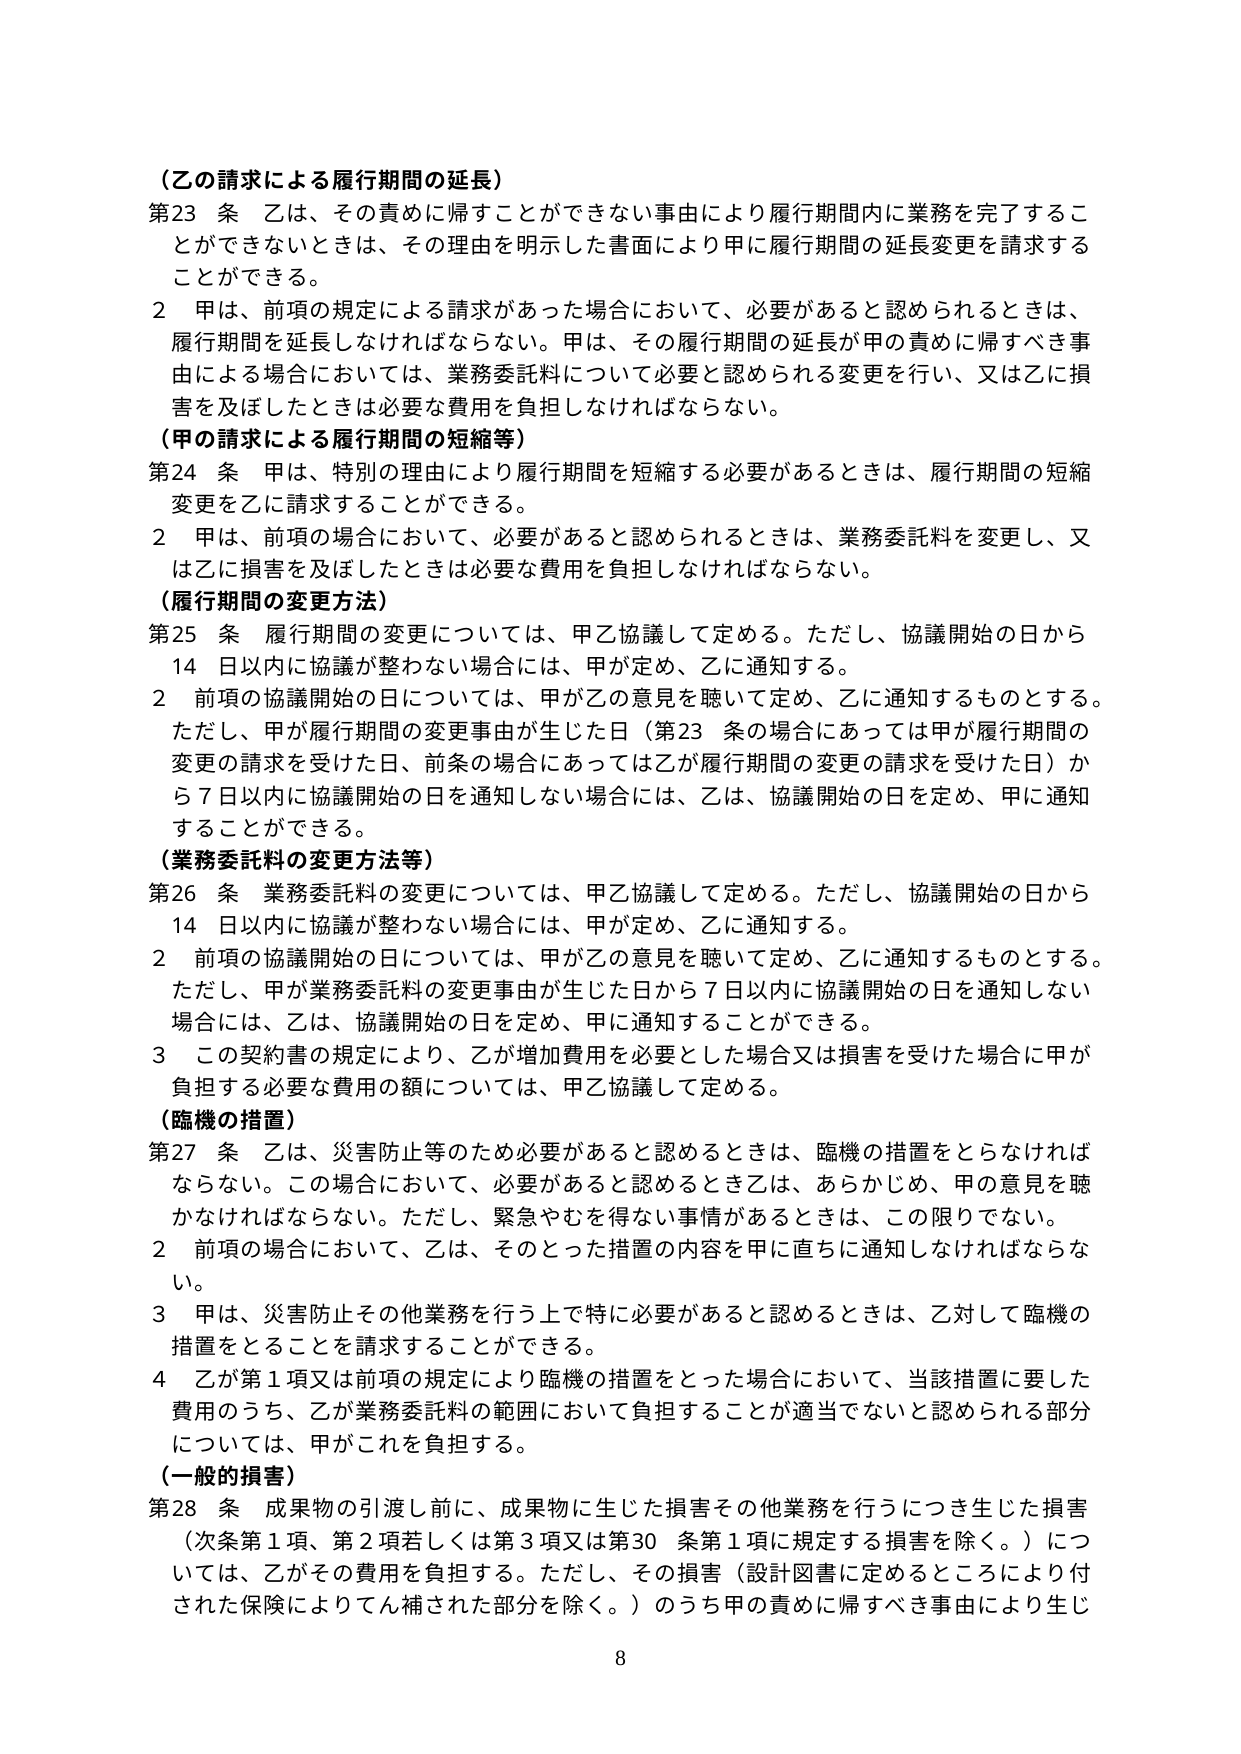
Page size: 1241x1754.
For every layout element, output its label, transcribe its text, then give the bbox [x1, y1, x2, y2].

text （臨機の措置） [148, 1102, 1092, 1135]
text （一般的損害） [148, 1459, 1092, 1491]
text ２ 前項の場合において、乙は、そのとった措置の内容を甲に直ちに通知しなければならない。 [148, 1232, 1092, 1297]
text ２ 前項の協議開始の日については、甲が乙の意見を聴いて定め、乙に通知するものとする。ただし、甲が履行期間の変更事由が生じた日（第23条の場合にあっては甲が履行期間の変更の請求を受けた日、前条の場合にあっては乙が履行期間の変更の請求を受けた日）から７日以内に協議開始の日を通知しない場合には、乙は、協議開始の日を定め、甲に通知することができる。 [148, 681, 1092, 843]
text ３ 甲は、災害防止その他業務を行う上で特に必要があると認めるときは、乙対して臨機の措置をとることを請求することができる。 [148, 1297, 1092, 1361]
text 第25条 履行期間の変更については、甲乙協議して定める。ただし、協議開始の日から14日以内に協議が整わない場合には、甲が定め、乙に通知する。 [148, 616, 1092, 681]
text （甲の請求による履行期間の短縮等） [148, 422, 1092, 454]
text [148, 1491, 1092, 1621]
text ４ 乙が第１項又は前項の規定により臨機の措置をとった場合において、当該措置に要した費用のうち、乙が業務委託料の範囲において負担することが適当でないと認められる部分については、甲がこれを負担する。 [148, 1361, 1092, 1459]
text ２ 前項の協議開始の日については、甲が乙の意見を聴いて定め、乙に通知するものとする。ただし、甲が業務委託料の変更事由が生じた日から７日以内に協議開始の日を通知しない場合には、乙は、協議開始の日を定め、甲に通知することができる。 [148, 940, 1092, 1037]
text ２ 甲は、前項の場合において、必要があると認められるときは、業務委託料を変更し、又は乙に損害を及ぼしたときは必要な費用を負担しなければならない。 [148, 519, 1092, 584]
text （乙の請求による履行期間の延長） [148, 163, 1092, 195]
text ２ 甲は、前項の規定による請求があった場合において、必要があると認められるときは、履行期間を延長しなければならない。甲は、その履行期間の延長が甲の責めに帰すべき事由による場合においては、業務委託料について必要と認められる変更を行い、又は乙に損害を及ぼしたときは必要な費用を負担しなければならない。 [148, 292, 1092, 422]
text 第24条 甲は、特別の理由により履行期間を短縮する必要があるときは、履行期間の短縮変更を乙に請求することができる。 [148, 454, 1092, 519]
text （履行期間の変更方法） [148, 584, 1092, 616]
text 第23条 乙は、その責めに帰すことができない事由により履行期間内に業務を完了することができないときは、その理由を明示した書面により甲に履行期間の延長変更を請求することができる。 [148, 195, 1092, 292]
text 第27条 乙は、災害防止等のため必要があると認めるときは、臨機の措置をとらなければならない。この場合において、必要があると認めるとき乙は、あらかじめ、甲の意見を聴かなければならない。ただし、緊急やむを得ない事情があるときは、この限りでない。 [148, 1135, 1092, 1232]
text 第26条 業務委託料の変更については、甲乙協議して定める。ただし、協議開始の日から14日以内に協議が整わない場合には、甲が定め、乙に通知する。 [148, 876, 1092, 940]
text ３ この契約書の規定により、乙が増加費用を必要とした場合又は損害を受けた場合に甲が負担する必要な費用の額については、甲乙協議して定める。 [148, 1037, 1092, 1102]
text （業務委託料の変更方法等） [148, 843, 1092, 876]
